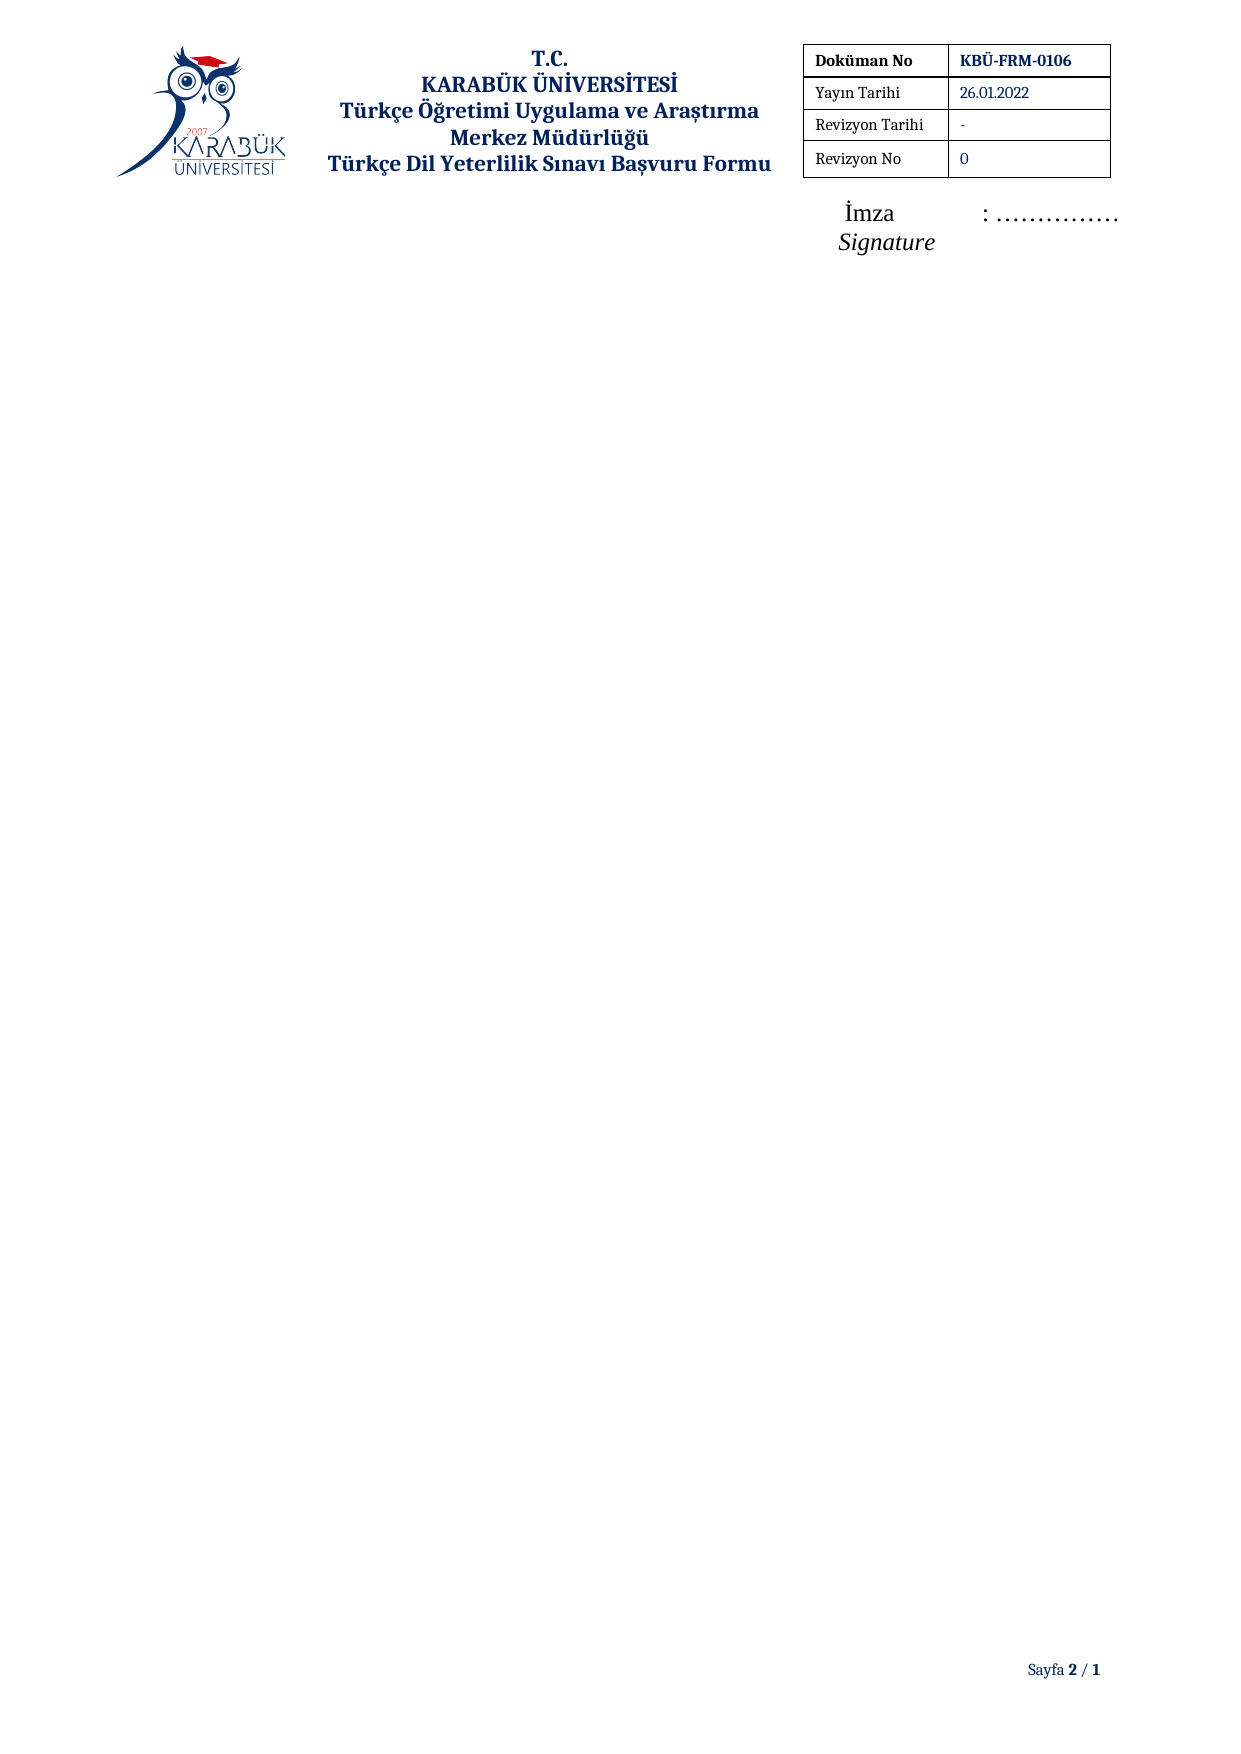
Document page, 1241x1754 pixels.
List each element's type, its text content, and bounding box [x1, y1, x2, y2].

picture [116, 46, 286, 177]
text Signature [118, 227, 1122, 256]
text İmza : …………… [708, 198, 1122, 227]
